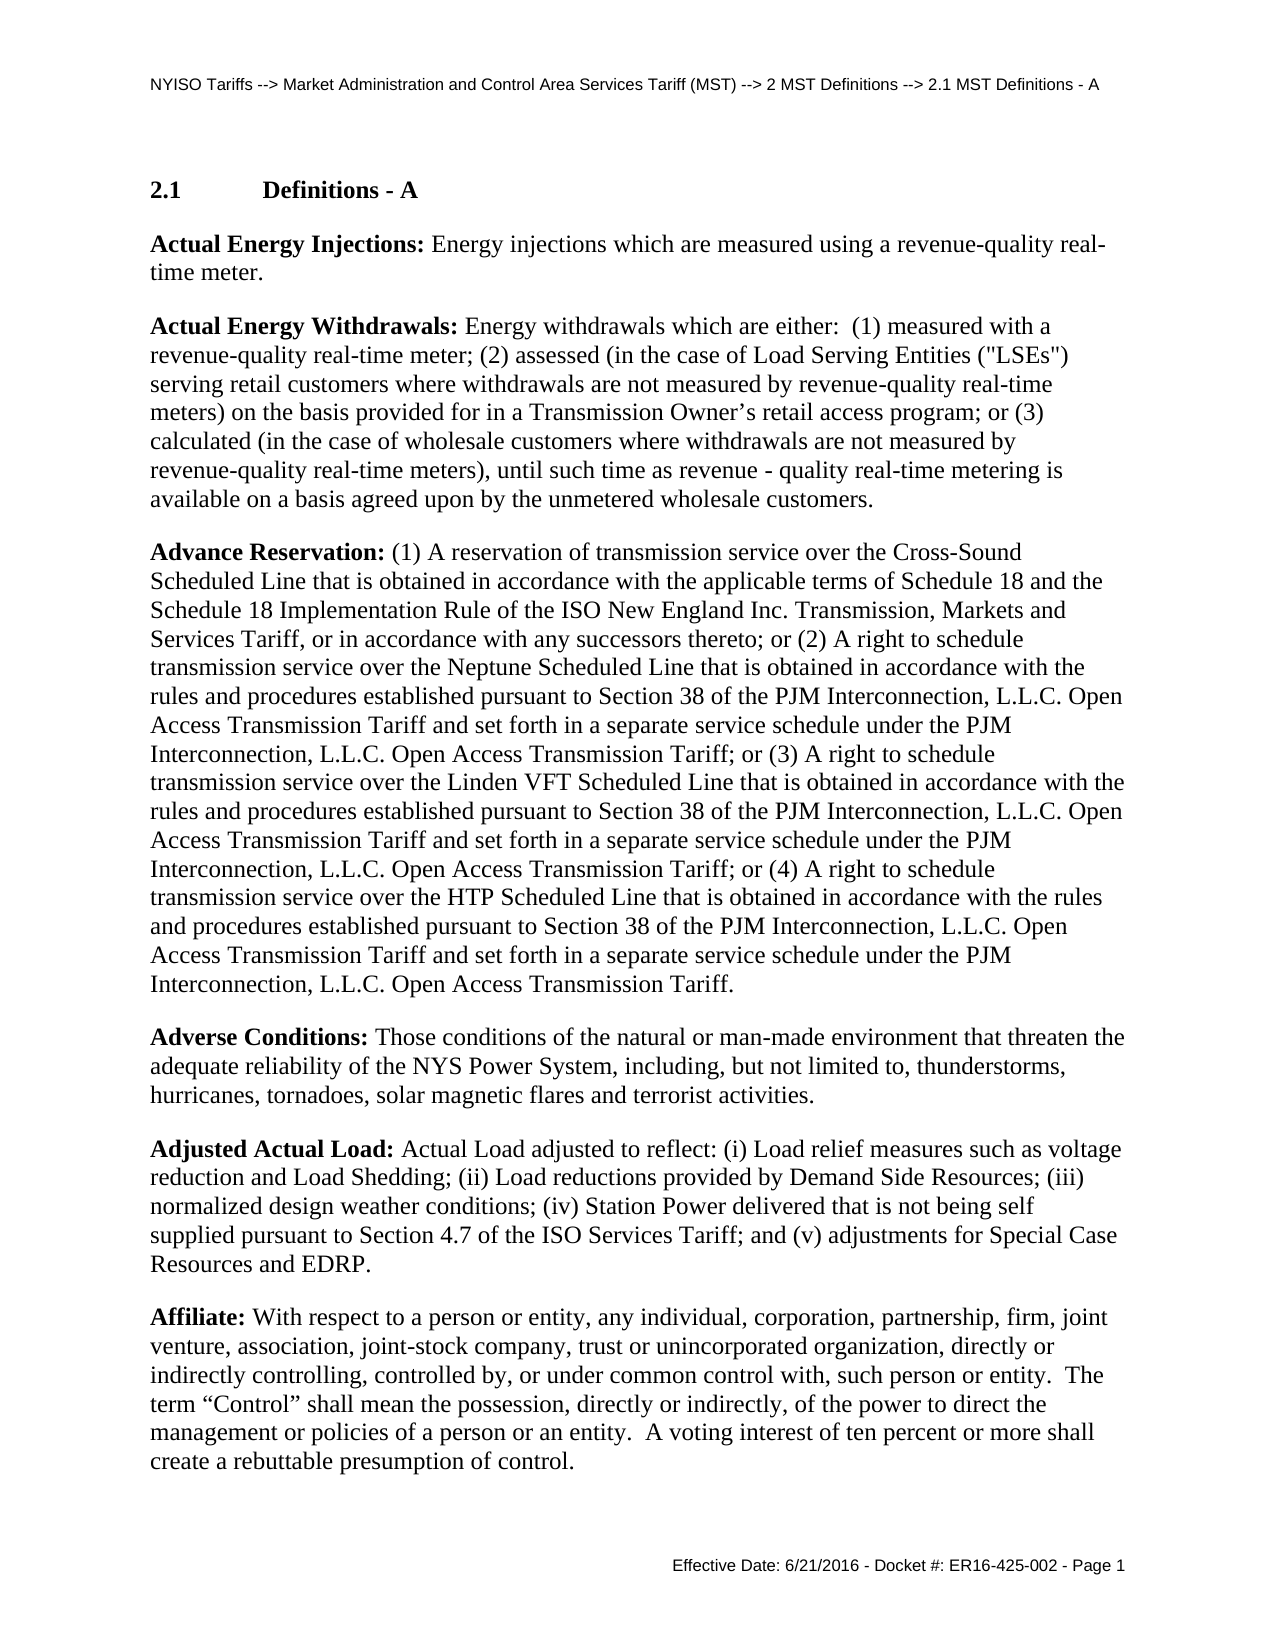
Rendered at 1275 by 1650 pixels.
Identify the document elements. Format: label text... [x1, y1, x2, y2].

text Adverse Conditions: Those conditions of the natural or man-made environment that threaten the adequate reliability of the NYS Power System, including, but not limited to, thunderstorms, hurricanes, tornadoes, solar magnetic flares and terrorist activities. [150, 1022, 1125, 1109]
text Advance Reservation: (1) A reservation of transmission service over the Cross-Sound Scheduled Line that is obtained in accordance with the applicable terms of Schedule 18 and the Schedule 18 Implementation Rule of the ISO New England Inc. Transmission, Markets and Services Tariff, or in accordance with any successors thereto; or (2) A right to schedule transmission service over the Neptune Scheduled Line that is obtained in accordance with the rules and procedures established pursuant to Section 38 of the PJM Interconnection, L.L.C. Open Access Transmission Tariff and set forth in a separate service schedule under the PJM Interconnection, L.L.C. Open Access Transmission Tariff; or (3) A right to schedule transmission service over the Linden VFT Scheduled Line that is obtained in accordance with the rules and procedures established pursuant to Section 38 of the PJM Interconnection, L.L.C. Open Access Transmission Tariff and set forth in a separate service schedule under the PJM Interconnection, L.L.C. Open Access Transmission Tariff; or (4) A right to schedule transmission service over the HTP Scheduled Line that is obtained in accordance with the rules and procedures established pursuant to Section 38 of the PJM Interconnection, L.L.C. Open Access Transmission Tariff and set forth in a separate service schedule under the PJM Interconnection, L.L.C. Open Access Transmission Tariff. [150, 537, 1125, 997]
text Affiliate: With respect to a person or entity, any individual, corporation, partnership, firm, joint venture, association, joint-stock company, trust or unincorporated organization, directly or indirectly controlling, controlled by, or under common control with, such person or entity. The term “Control” shall mean the possession, directly or indirectly, of the power to direct the management or policies of a person or an entity. A voting interest of ten percent or more shall create a rebuttable presumption of control. [150, 1302, 1125, 1475]
text Adjusted Actual Load: Actual Load adjusted to reflect: (i) Load relief measures such as voltage reduction and Load Shedding; (ii) Load reductions provided by Demand Side Resources; (iii) normalized design weather conditions; (iv) Station Power delivered that is not being self supplied pursuant to Section 4.7 of the ISO Services Tariff; and (v) adjustments for Special Case Resources and EDRP. [150, 1134, 1125, 1277]
text Actual Energy Injections: Energy injections which are measured using a revenue-quality real-time meter. [150, 229, 1125, 286]
text Actual Energy Withdrawals: Energy withdrawals which are either: (1) measured with a revenue-quality real-time meter; (2) assessed (in the case of Load Serving Entities ("LSEs") serving retail customers where withdrawals are not measured by revenue-quality real-time meters) on the basis provided for in a Transmission Owner’s retail access program; or (3) calculated (in the case of wholesale customers where withdrawals are not measured by revenue-quality real-time meters), until such time as revenue - quality real-time metering is available on a basis agreed upon by the unmetered wholesale customers. [150, 311, 1125, 512]
subtitle 2.1 Definitions - A [150, 175, 1123, 204]
